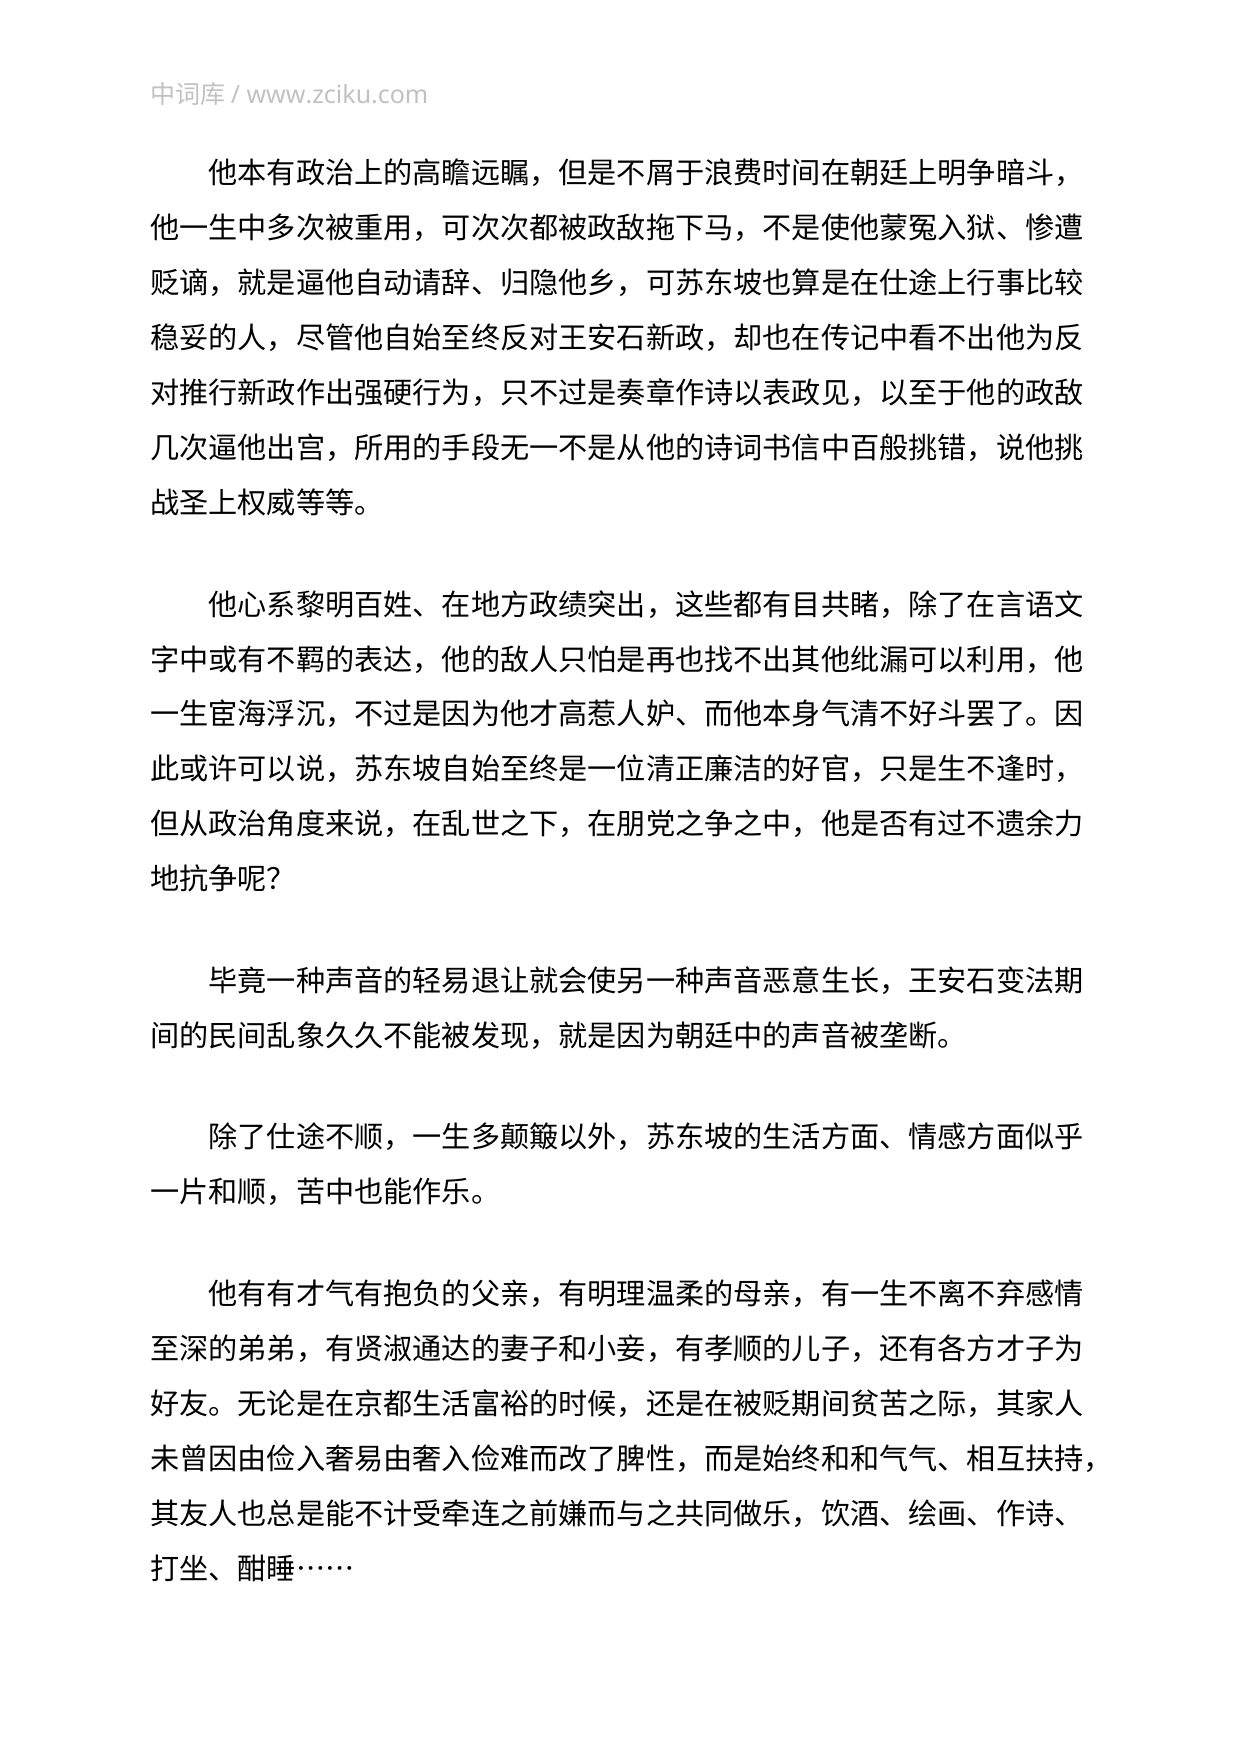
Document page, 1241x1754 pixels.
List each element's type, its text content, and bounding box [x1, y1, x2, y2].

text 他本有政治上的高瞻远瞩，但是不屑于浪费时间在朝廷上明争暗斗，他一生中多次被重用，可次次都被政敌拖下马，不是使他蒙冤入狱、惨遭贬谪，就是逼他自动请辞、归隐他乡，可苏东坡也算是在仕途上行事比较稳妥的人，尽管他自始至终反对王安石新政，却也在传记中看不出他为反对推行新政作出强硬行为，只不过是奏章作诗以表政见，以至于他的政敌几次逼他出宫，所用的手段无一不是从他的诗词书信中百般挑错，说他挑战圣上权威等等。 [150, 150, 1090, 522]
text 他有有才气有抱负的父亲，有明理温柔的母亲，有一生不离不弃感情至深的弟弟，有贤淑通达的妻子和小妾，有孝顺的儿子，还有各方才子为好友。无论是在京都生活富裕的时候，还是在被贬期间贫苦之际，其家人未曾因由俭入奢易由奢入俭难而改了脾性，而是始终和和气气、相互扶持，其友人也总是能不计受牵连之前嫌而与之共同做乐，饮酒、绘画、作诗、打坐、酣睡…… [150, 1271, 1090, 1587]
text 毕竟一种声音的轻易退让就会使另一种声音恶意生长，王安石变法期间的民间乱象久久不能被发现，就是因为朝廷中的声音被垄断。 [150, 957, 1090, 1054]
text 除了仕途不顺，一生多颠簸以外，苏东坡的生活方面、情感方面似乎一片和顺，苦中也能作乐。 [150, 1114, 1090, 1211]
text 他心系黎明百姓、在地方政绩突出，这些都有目共睹，除了在言语文字中或有不羁的表达，他的敌人只怕是再也找不出其他纰漏可以利用，他一生宦海浮沉，不过是因为他才高惹人妒、而他本身气清不好斗罢了。因此或许可以说，苏东坡自始至终是一位清正廉洁的好官，只是生不逢时，但从政治角度来说，在乱世之下，在朋党之争之中，他是否有过不遗余力地抗争呢？ [150, 581, 1090, 898]
